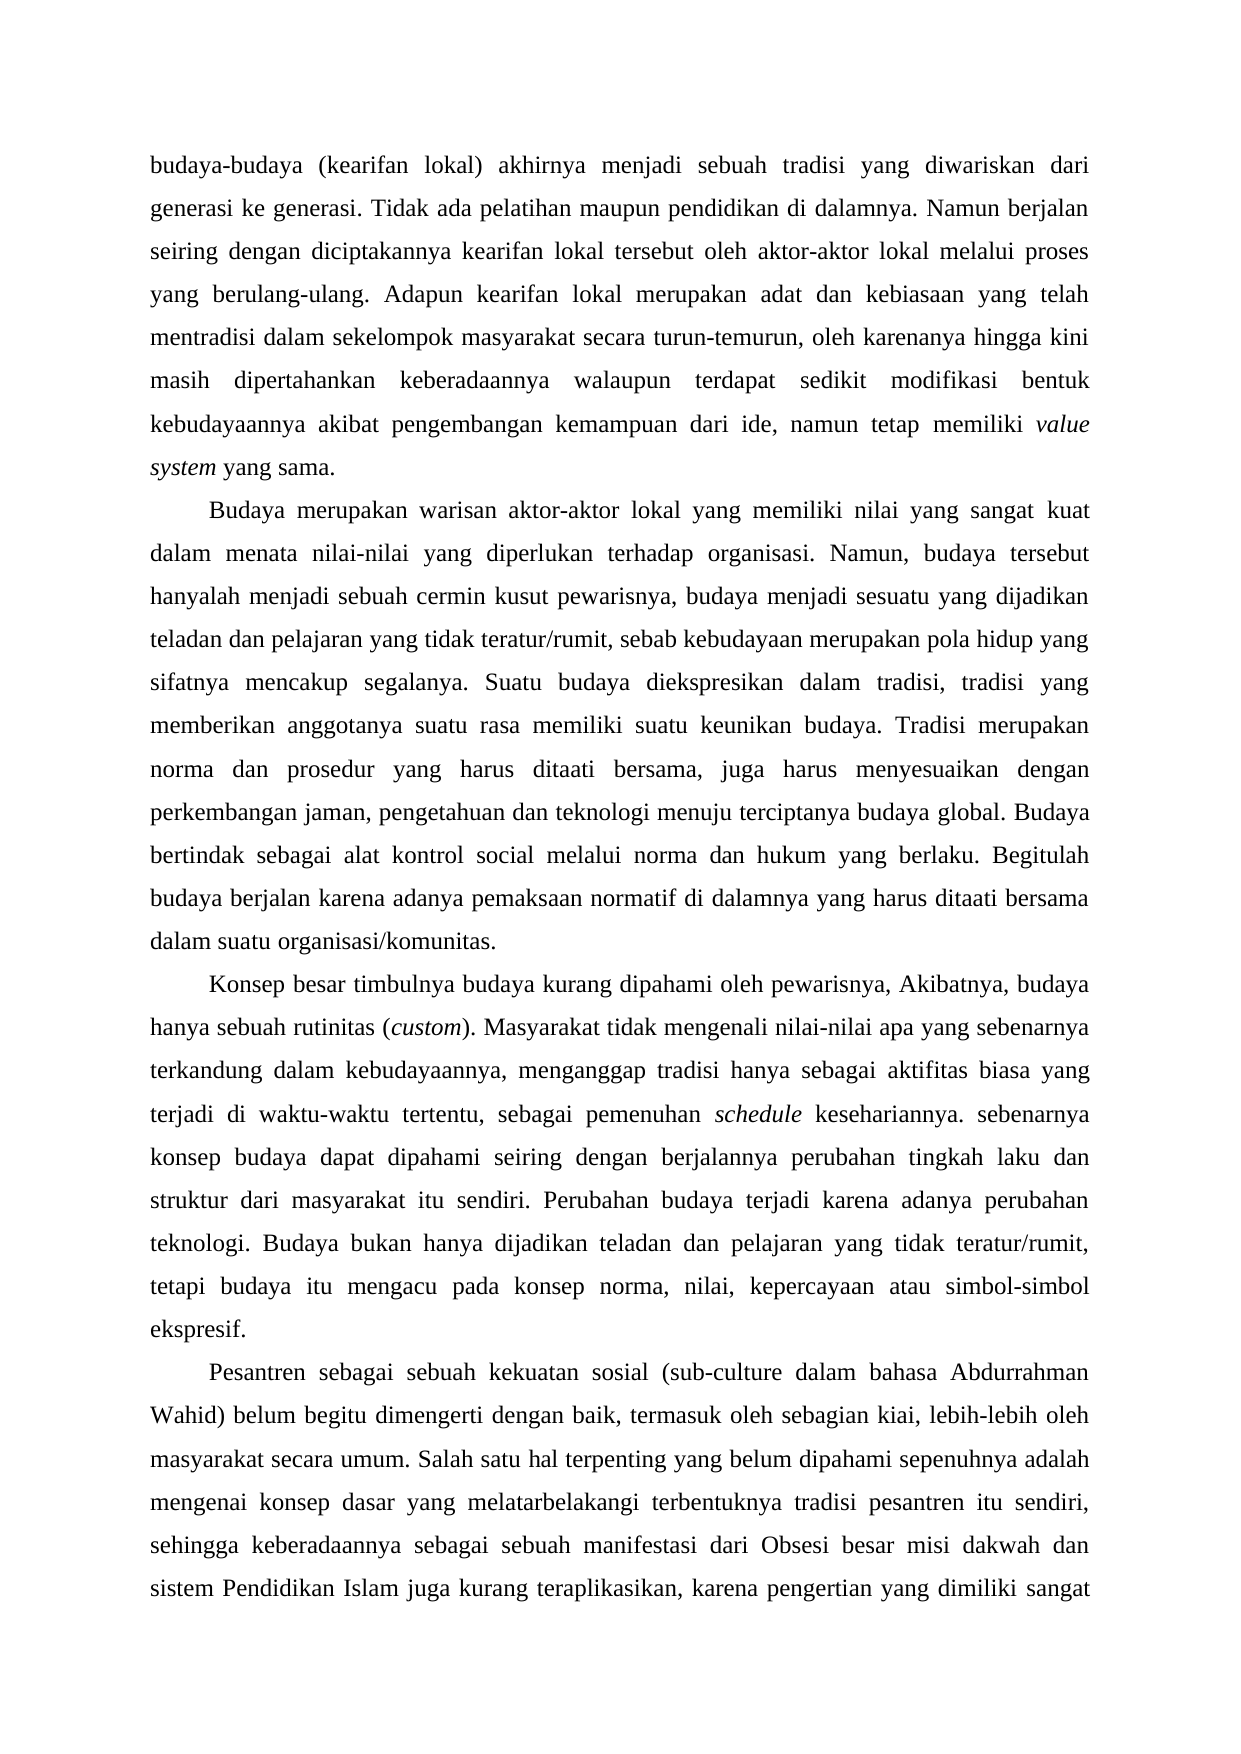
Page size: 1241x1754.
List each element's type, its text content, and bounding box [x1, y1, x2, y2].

text Konsep besar timbulnya budaya kurang dipahami oleh pewarisnya, Akibatnya, budaya hanya sebuah rutinitas (custom). Masyarakat tidak mengenali nilai-nilai apa yang sebenarnya terkandung dalam kebudayaannya, menganggap tradisi hanya sebagai aktifitas biasa yang terjadi di waktu-waktu tertentu, sebagai pemenuhan schedule kesehariannya. sebenarnya konsep budaya dapat dipahami seiring dengan berjalannya perubahan tingkah laku dan struktur dari masyarakat itu sendiri. Perubahan budaya terjadi karena adanya perubahan teknologi. Budaya bukan hanya dijadikan teladan dan pelajaran yang tidak teratur/rumit, tetapi budaya itu mengacu pada konsep norma, nilai, kepercayaan atau simbol-simbol ekspresif. [150, 969, 1090, 1343]
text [150, 150, 1090, 481]
text Budaya merupakan warisan aktor-aktor lokal yang memiliki nilai yang sangat kuat dalam menata nilai-nilai yang diperlukan terhadap organisasi. Namun, budaya tersebut hanyalah menjadi sebuah cermin kusut pewarisnya, budaya menjadi sesuatu yang dijadikan teladan dan pelajaran yang tidak teratur/rumit, sebab kebudayaan merupakan pola hidup yang sifatnya mencakup segalanya. Suatu budaya diekspresikan dalam tradisi, tradisi yang memberikan anggotanya suatu rasa memiliki suatu keunikan budaya. Tradisi merupakan norma dan prosedur yang harus ditaati bersama, juga harus menyesuaikan dengan perkembangan jaman, pengetahuan dan teknologi menuju terciptanya budaya global. Budaya bertindak sebagai alat kontrol social melalui norma dan hukum yang berlaku. Begitulah budaya berjalan karena adanya pemaksaan normatif di dalamnya yang harus ditaati bersama dalam suatu organisasi/komunitas. [150, 495, 1090, 955]
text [150, 1357, 1090, 1602]
